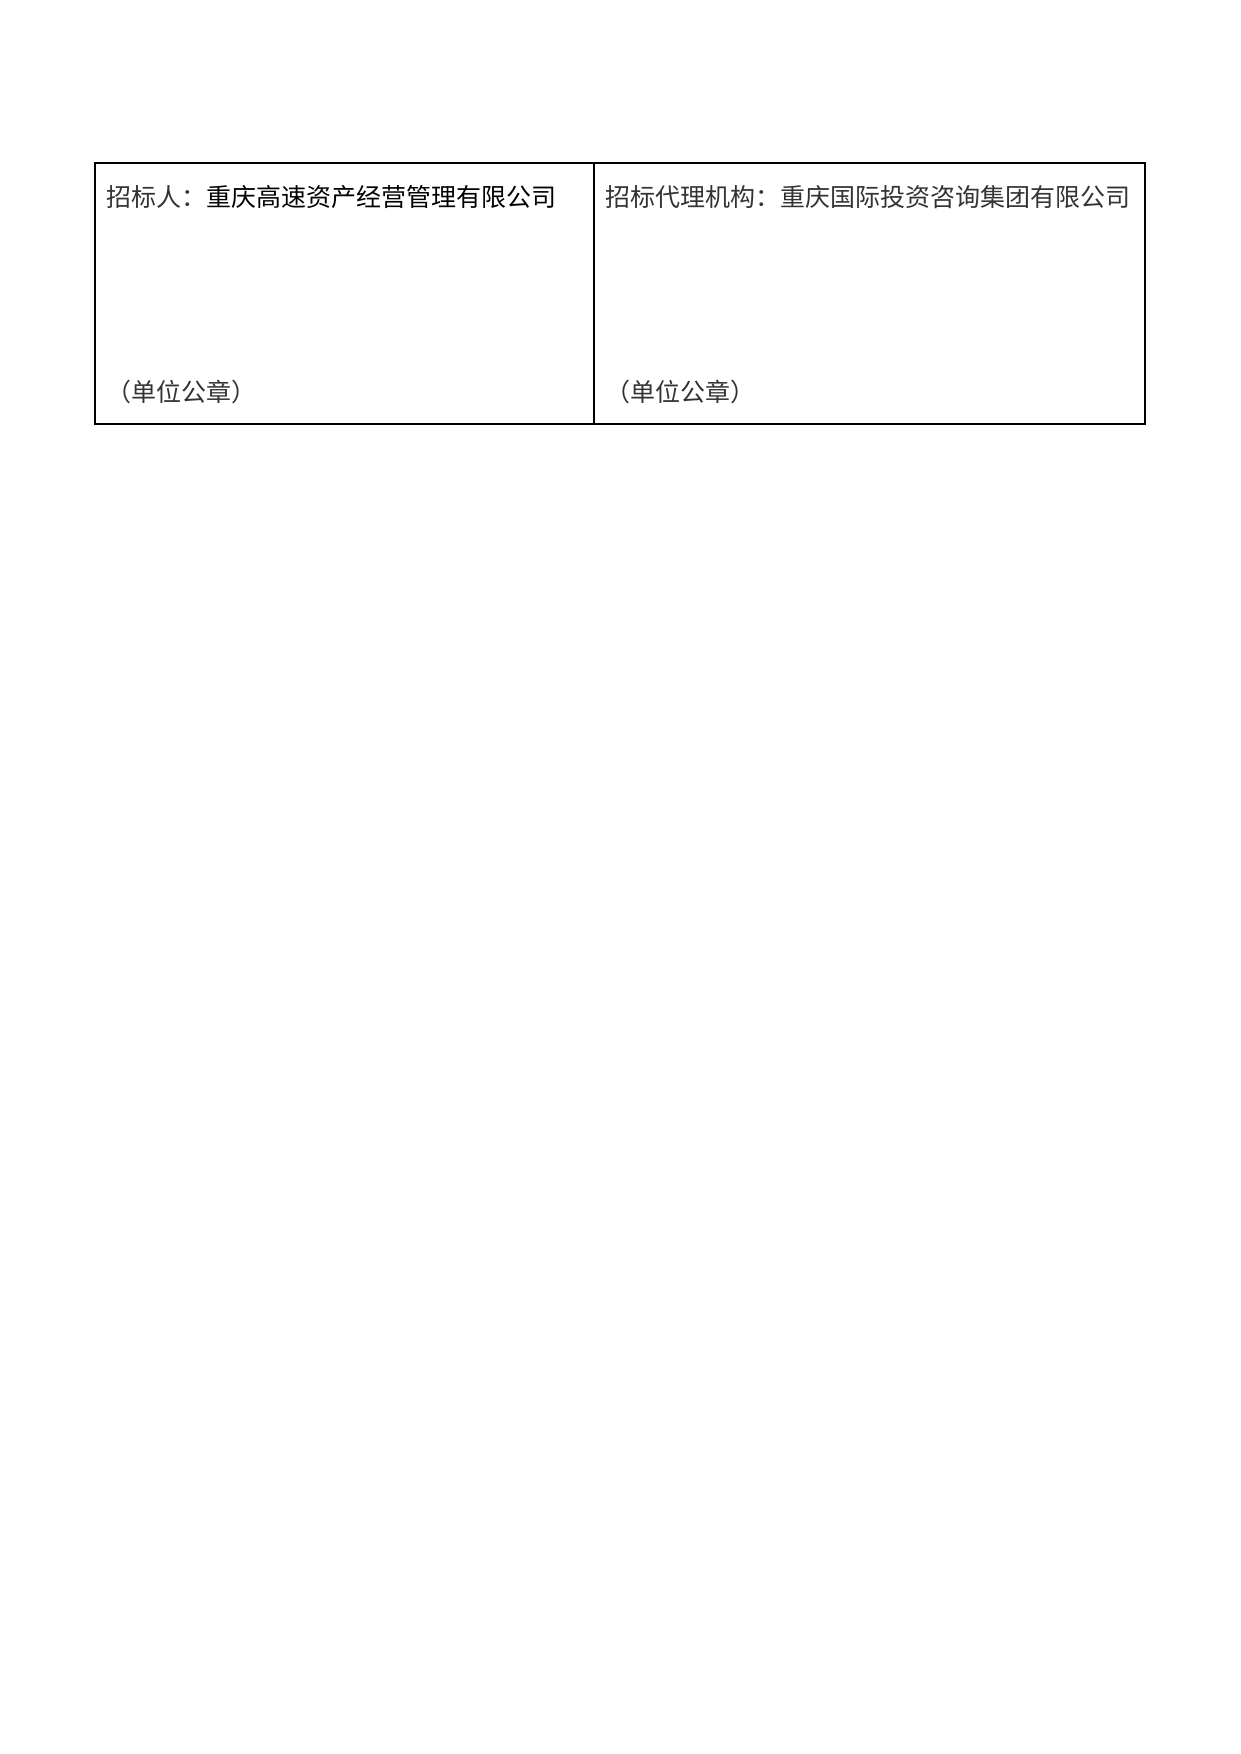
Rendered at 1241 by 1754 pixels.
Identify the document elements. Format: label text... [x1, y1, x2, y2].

table_cell 招标代理机构：重庆国际投资咨询集团有限公司 （单位公章） [595, 164, 1144, 423]
table_cell 招标人：重庆高速资产经营管理有限公司 （单位公章） [96, 164, 593, 423]
